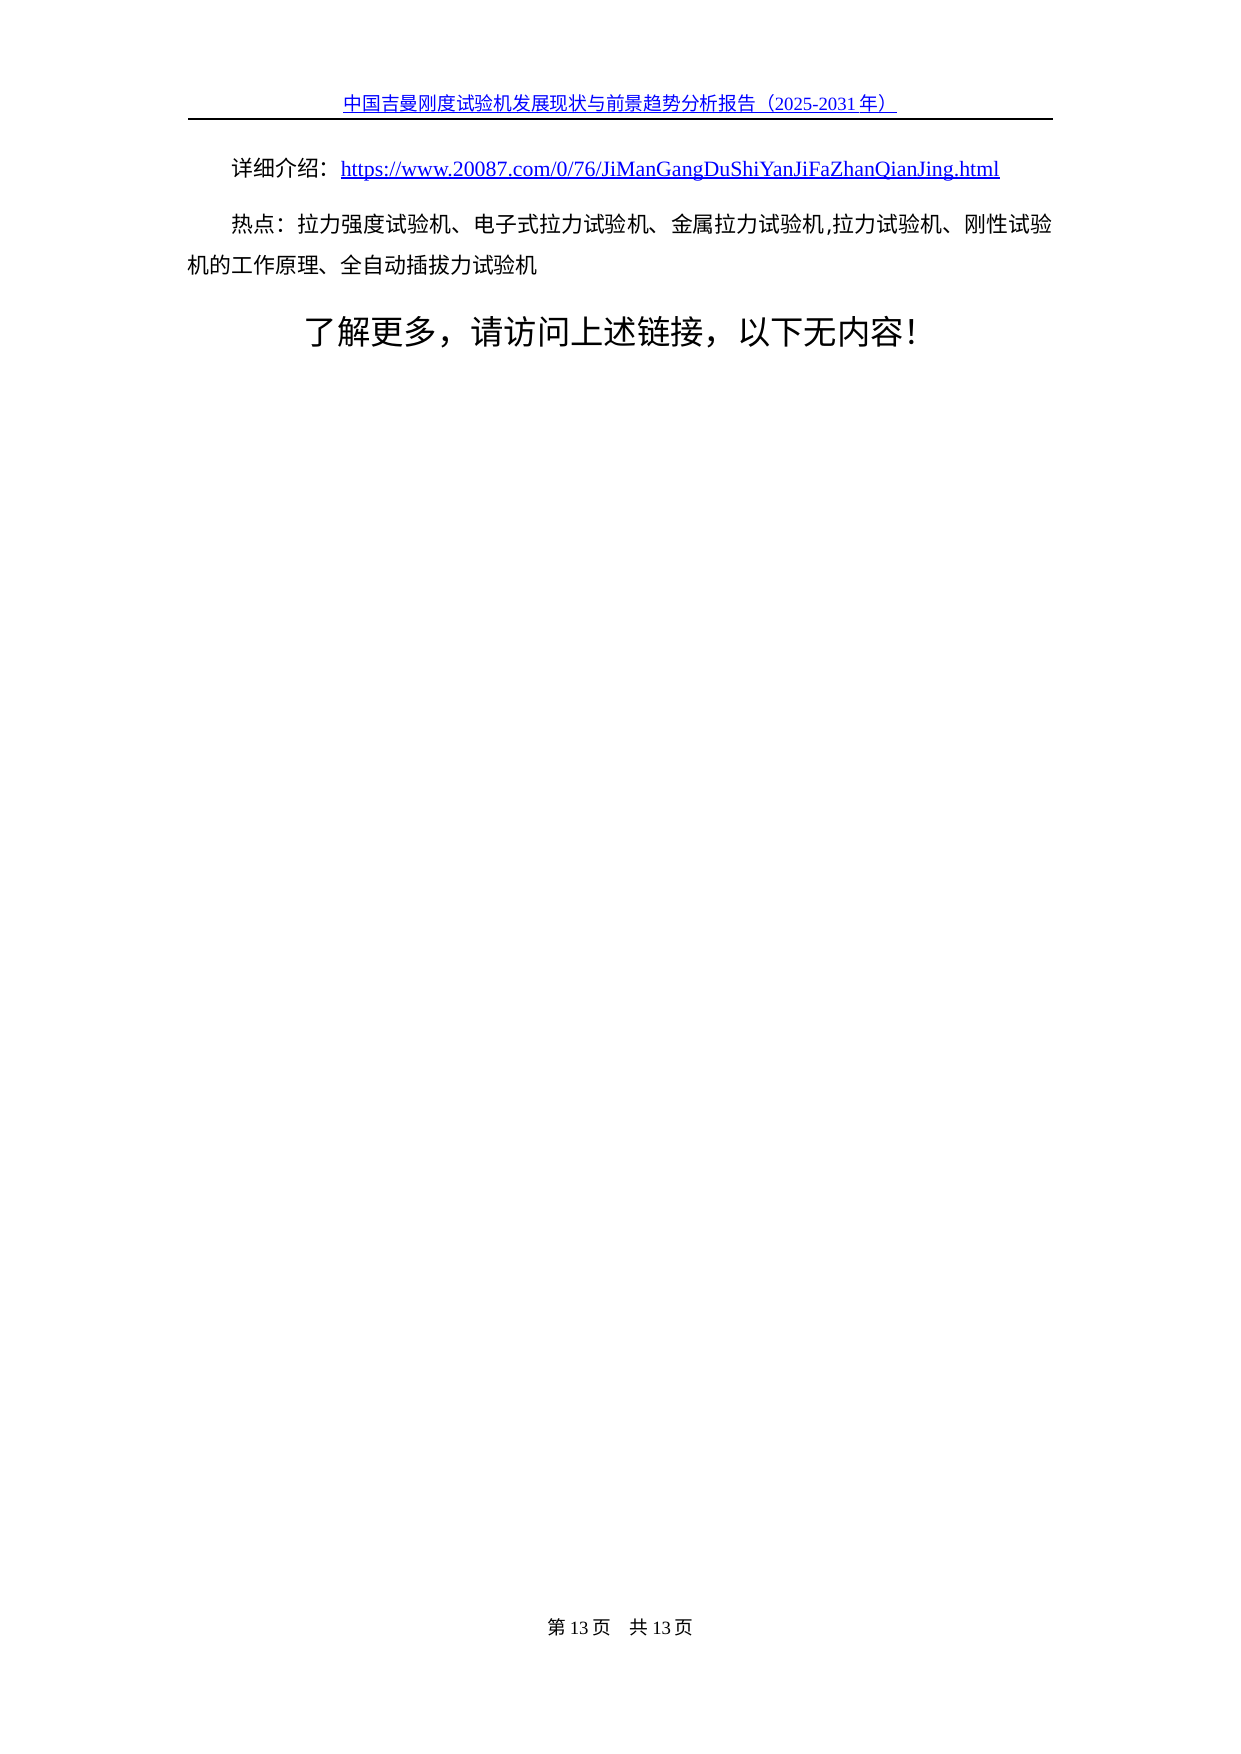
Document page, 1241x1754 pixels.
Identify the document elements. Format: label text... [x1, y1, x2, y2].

text 详细介绍：https://www.20087.com/0/76/JiManGangDuShiYanJiFaZhanQianJing.html [187, 150, 1053, 183]
title 了解更多，请访问上述链接，以下无内容！ [187, 298, 1053, 363]
text 热点：拉力强度试验机、电子式拉力试验机、金属拉力试验机,拉力试验机、刚性试验机的工作原理、全自动插拔力试验机 [187, 207, 1053, 280]
